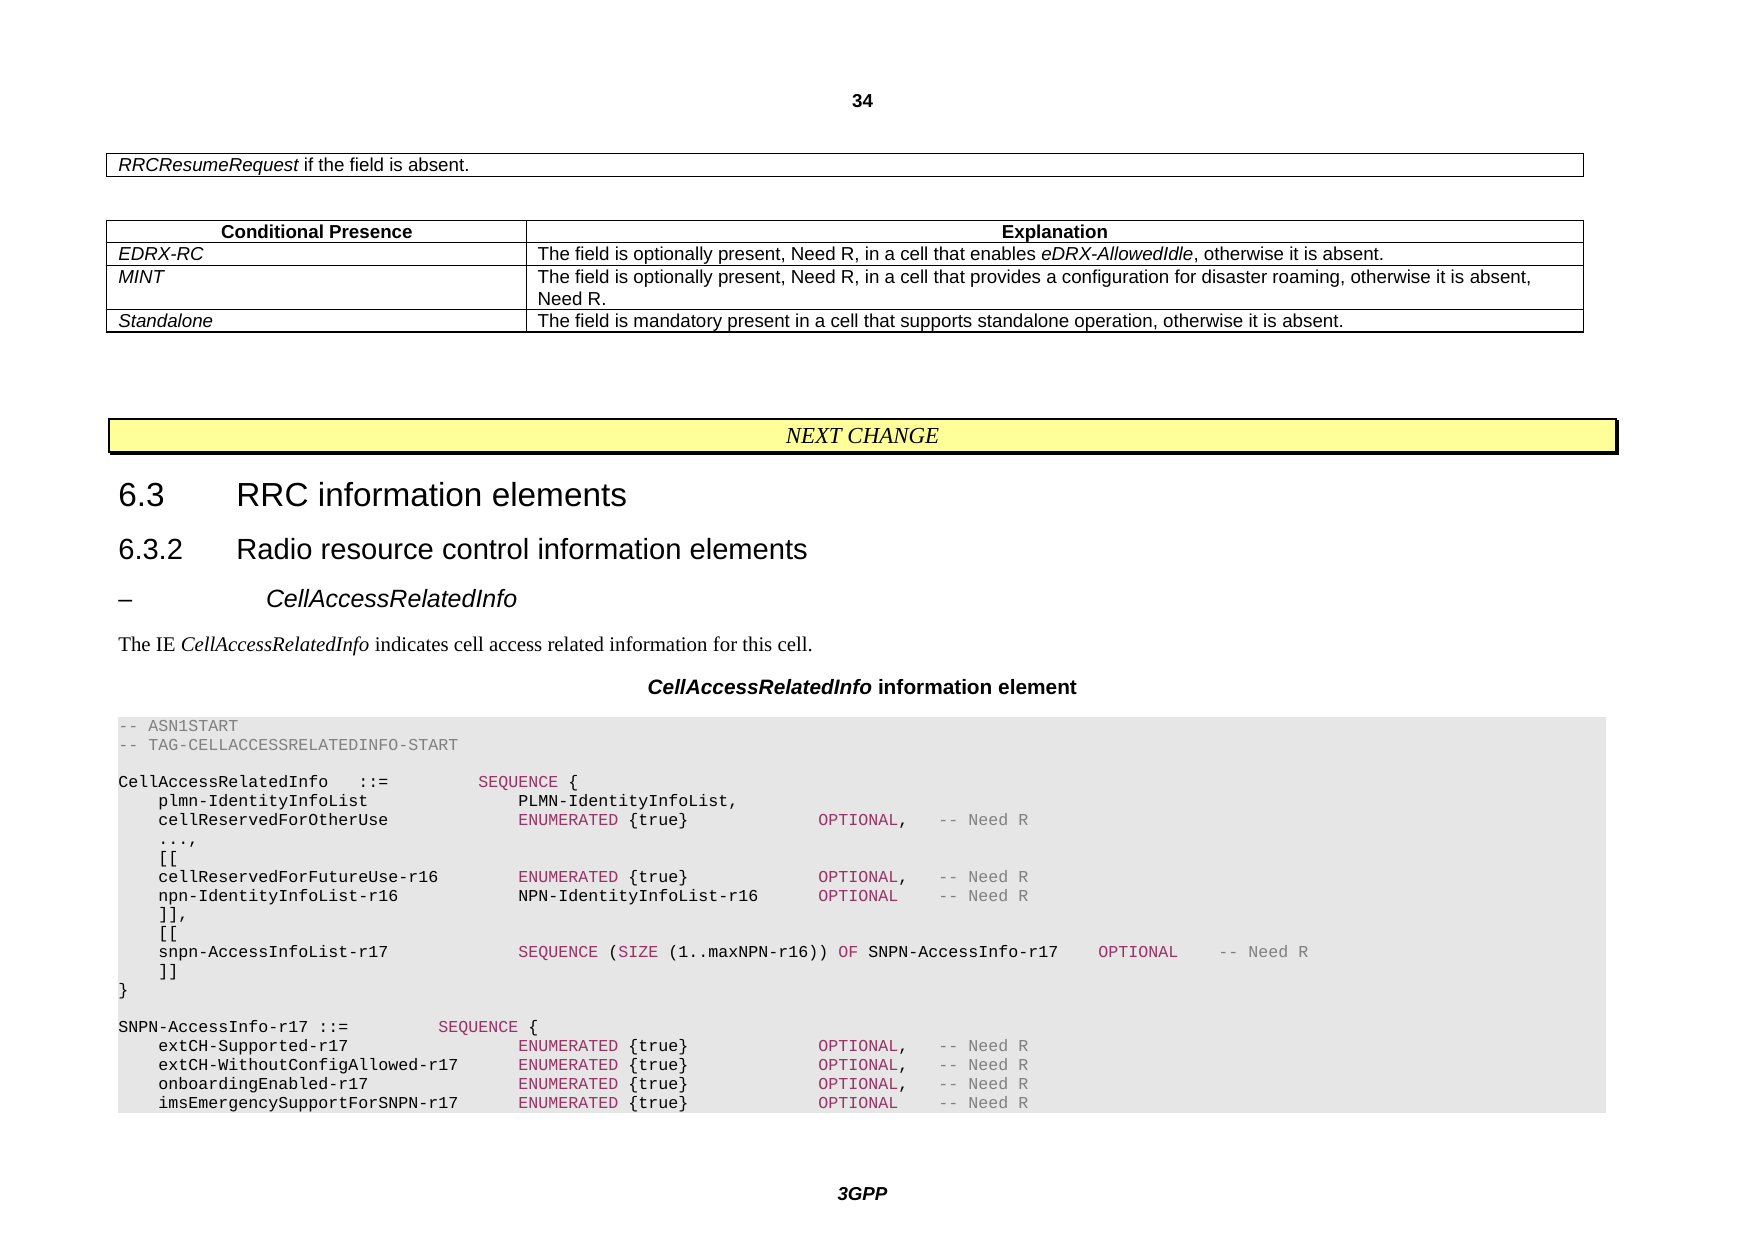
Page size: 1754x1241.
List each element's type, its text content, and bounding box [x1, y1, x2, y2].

text [[ [118, 849, 1606, 868]
text snpn-AccessInfoList-r17 SEQUENCE (SIZE (1..maxNPN-r16)) OF SNPN-AccessInfo-r17 OPTIONAL -- Need R [118, 944, 1606, 962]
text cellReservedForOtherUse ENUMERATED {true} OPTIONAL, -- Need R [118, 812, 1606, 831]
text extCH-WithoutConfigAllowed-r17 ENUMERATED {true} OPTIONAL, -- Need R [118, 1057, 1606, 1076]
text cellReservedForFutureUse-r16 ENUMERATED {true} OPTIONAL, -- Need R [118, 868, 1606, 887]
text NEXT CHANGE [110, 420, 1615, 451]
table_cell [107, 154, 1583, 176]
text imsEmergencySupportForSNPN-r17 ENUMERATED {true} OPTIONAL -- Need R [118, 1094, 1606, 1113]
text CellAccessRelatedInfo ::= SEQUENCE { [118, 774, 1606, 793]
text ]] [118, 962, 1606, 981]
table_cell EDRX-RC [107, 243, 526, 265]
text -- ASN1START [118, 717, 1606, 736]
table_cell The field is mandatory present in a cell that supports standalone operation, otherwise it is absent. [527, 310, 1583, 331]
text ]], [118, 906, 1606, 925]
subtitle – CellAccessRelatedInfo [118, 584, 1606, 613]
table_cell The field is optionally present, Need R, in a cell that provides a configuration for disaster roaming, otherwise it is absent, Need R. [527, 266, 1583, 309]
text CellAccessRelatedInfo information element [118, 675, 1606, 699]
table_cell The field is optionally present, Need R, in a cell that enables eDRX-AllowedIdle, otherwise it is absent. [527, 243, 1583, 265]
text [[ [118, 925, 1606, 944]
text extCH-Supported-r17 ENUMERATED {true} OPTIONAL, -- Need R [118, 1038, 1606, 1057]
subtitle 6.3 RRC information elements [118, 475, 1606, 513]
text plmn-IdentityInfoList PLMN-IdentityInfoList, [118, 793, 1606, 812]
text -- TAG-CELLACCESSRELATEDINFO-START [118, 736, 1606, 755]
text npn-IdentityInfoList-r16 NPN-IdentityInfoList-r16 OPTIONAL -- Need R [118, 887, 1606, 906]
text SNPN-AccessInfo-r17 ::= SEQUENCE { [118, 1019, 1606, 1038]
table_cell MINT [107, 266, 526, 309]
text onboardingEnabled-r17 ENUMERATED {true} OPTIONAL, -- Need R [118, 1076, 1606, 1094]
text } [118, 981, 1606, 1000]
text ..., [118, 831, 1606, 849]
table_header Explanation [527, 221, 1583, 242]
text The IE CellAccessRelatedInfo indicates cell access related information for this cell. [118, 632, 1606, 656]
table_header Conditional Presence [107, 221, 526, 242]
subtitle 6.3.2 Radio resource control information elements [118, 532, 1606, 566]
table_cell Standalone [107, 310, 526, 331]
